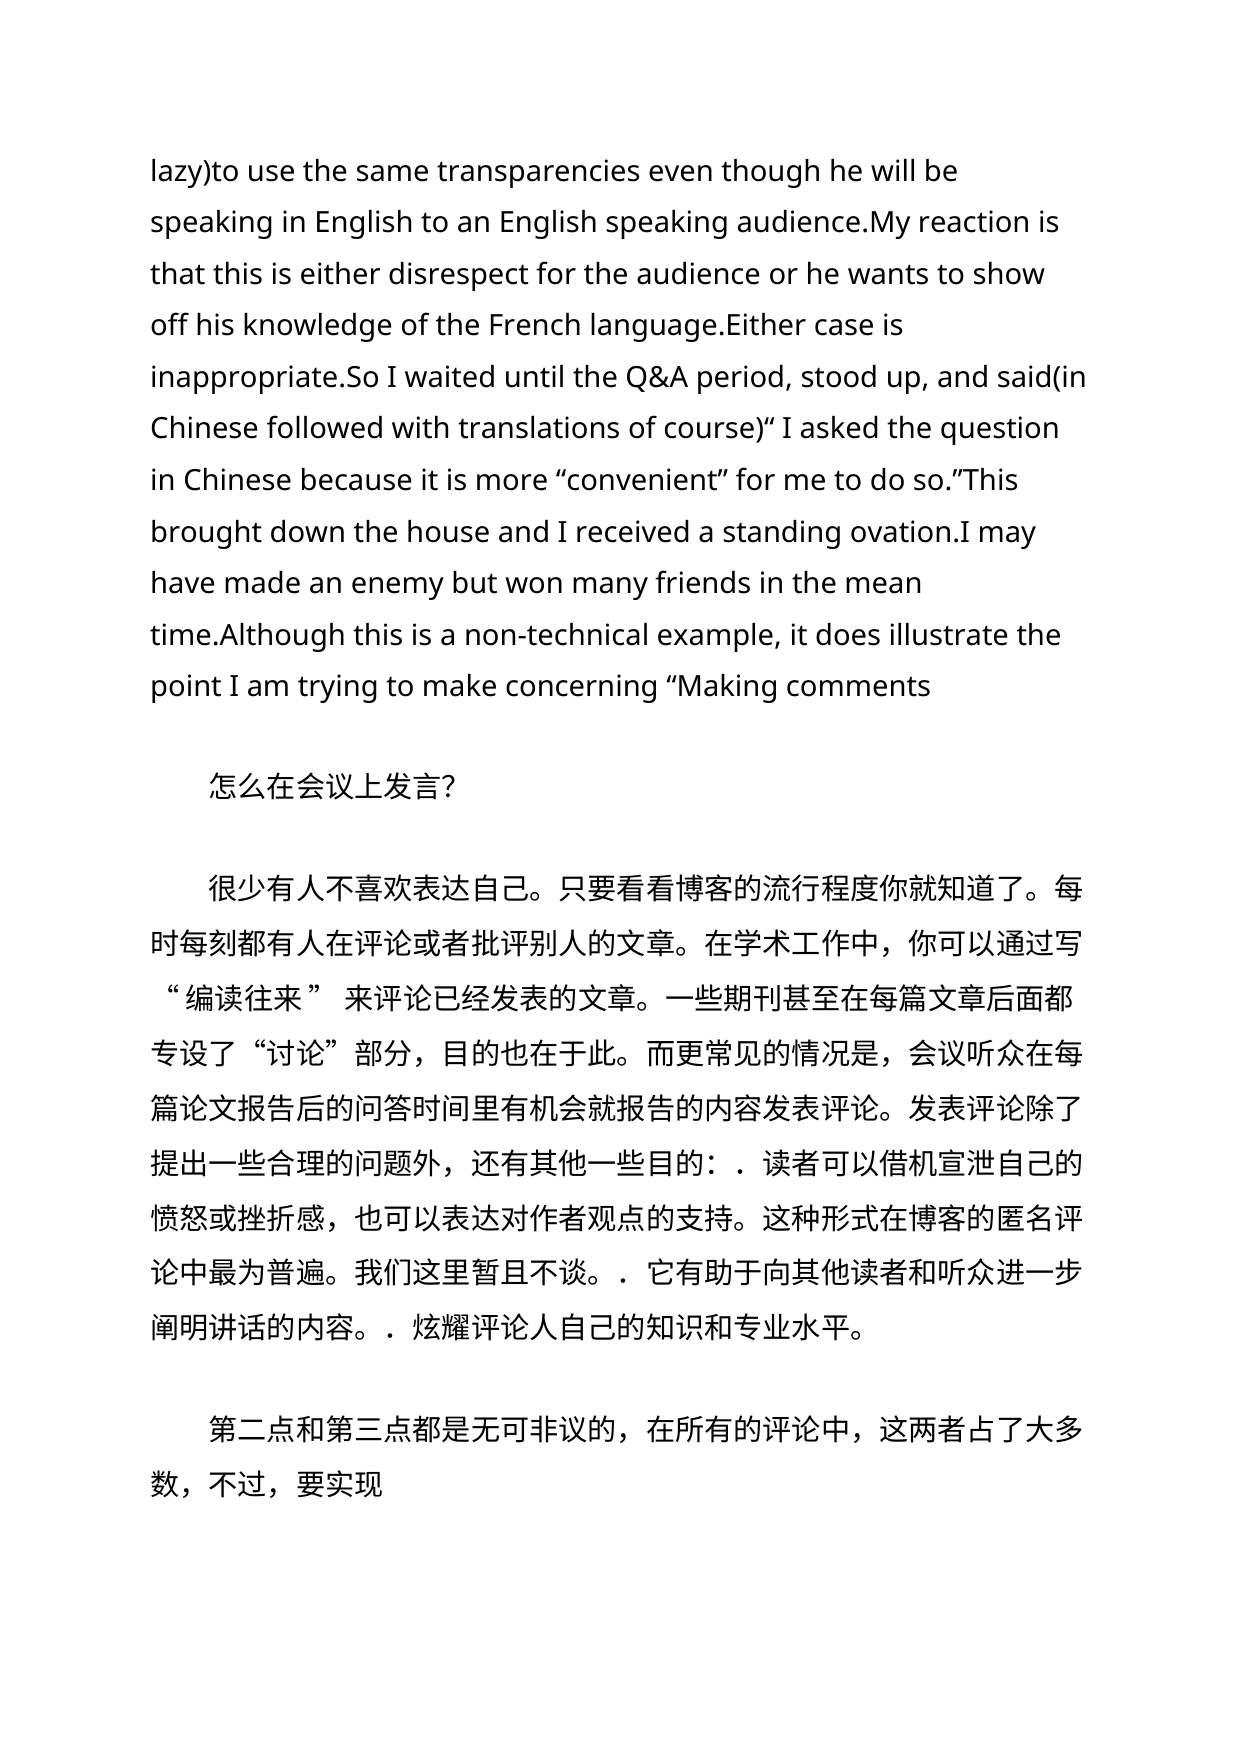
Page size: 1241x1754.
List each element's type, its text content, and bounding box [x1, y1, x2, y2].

text 怎么在会议上发言？ [150, 764, 1090, 806]
text 第二点和第三点都是无可非议的，在所有的评论中，这两者占了大多数，不过，要实现 [150, 1407, 1090, 1504]
text 很少有人不喜欢表达自己。只要看看博客的流行程度你就知道了。每时每刻都有人在评论或者批评别人的文章。在学术工作中，你可以通过写 “ 编读往来 ” 来评论已经发表的文章。一些期刊甚至在每篇文章后面都专设了“讨论”部分，目的也在于此。而更常见的情况是，会议听众在每篇论文报告后的问答时间里有机会就报告的内容发表评论。发表评论除了提出一些合理的问题外，还有其他一些目的：．读者可以借机宣泄自己的愤怒或挫折感，也可以表达对作者观点的支持。这种形式在博客的匿名评论中最为普遍。我们这里暂且不谈。．它有助于向其他读者和听众进一步阐明讲话的内容。．炫耀评论人自己的知识和专业水平。 [150, 866, 1090, 1347]
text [150, 150, 1090, 705]
